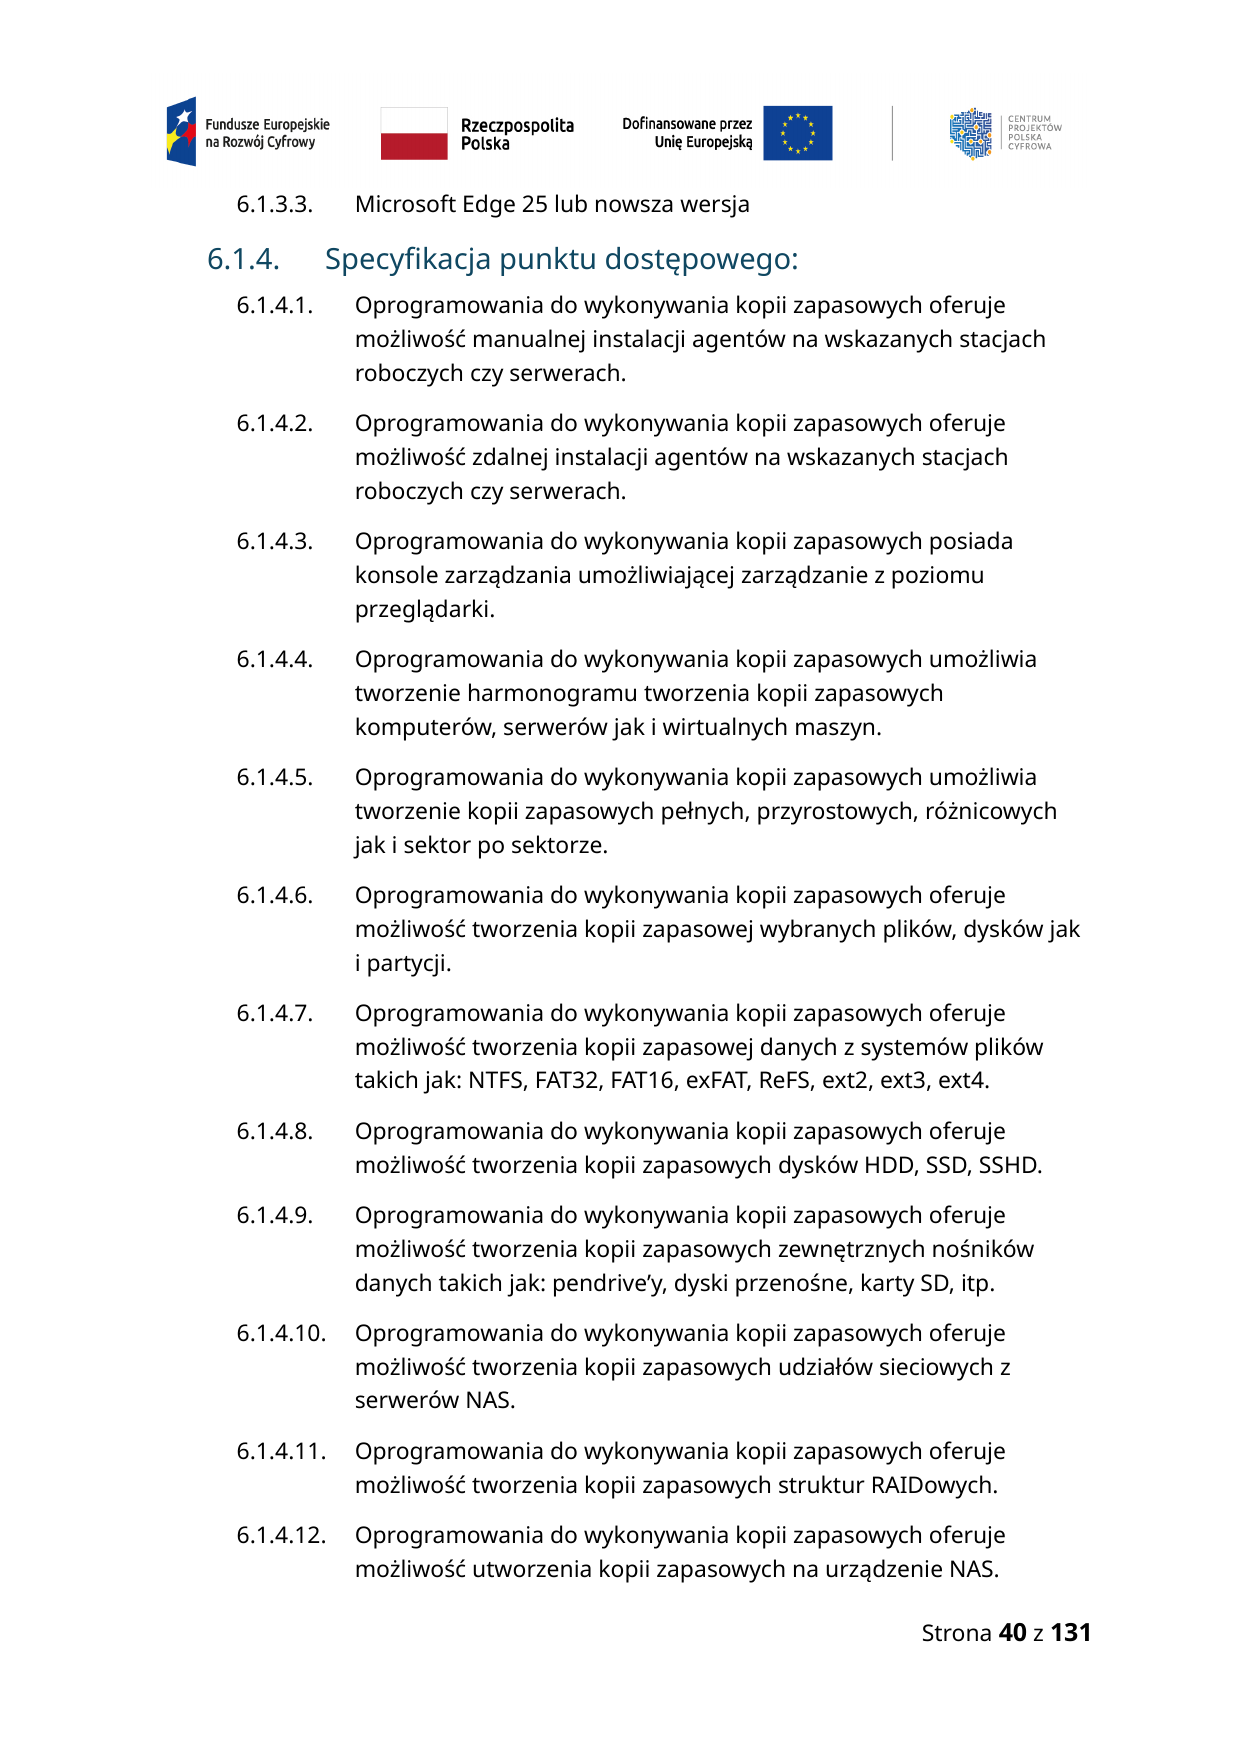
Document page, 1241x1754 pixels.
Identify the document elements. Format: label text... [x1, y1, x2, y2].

list Oprogramowania do wykonywania kopii zapasowych oferuje możliwość zdalnej instalacji agentów na wskazanych stacjach roboczych czy serwerach. [236, 407, 1093, 506]
list Oprogramowania do wykonywania kopii zapasowych oferuje możliwość tworzenia kopii zapasowej wybranych plików, dysków jak i partycji. [236, 879, 1093, 978]
list Oprogramowania do wykonywania kopii zapasowych umożliwia tworzenie kopii zapasowych pełnych, przyrostowych, różnicowych jak i sektor po sektorze. [236, 761, 1093, 860]
list Oprogramowania do wykonywania kopii zapasowych umożliwia tworzenie harmonogramu tworzenia kopii zapasowych komputerów, serwerów jak i wirtualnych maszyn. [236, 643, 1093, 742]
list Oprogramowania do wykonywania kopii zapasowych posiada konsole zarządzania umożliwiającej zarządzanie z poziomu przeglądarki. [236, 525, 1093, 624]
list Oprogramowania do wykonywania kopii zapasowych oferuje możliwość tworzenia kopii zapasowych zewnętrznych nośników danych takich jak: pendrive’y, dyski przenośne, karty SD, itp. [236, 1199, 1093, 1298]
list Oprogramowania do wykonywania kopii zapasowych oferuje możliwość tworzenia kopii zapasowych struktur RAIDowych. [236, 1435, 1093, 1500]
list Oprogramowania do wykonywania kopii zapasowych oferuje możliwość manualnej instalacji agentów na wskazanych stacjach roboczych czy serwerach. [236, 289, 1093, 388]
list Oprogramowania do wykonywania kopii zapasowych oferuje możliwość utworzenia kopii zapasowych na urządzenie NAS. [236, 1519, 1093, 1584]
list Microsoft Edge 25 lub nowsza wersja [236, 188, 1093, 219]
list Oprogramowania do wykonywania kopii zapasowych oferuje możliwość tworzenia kopii zapasowej danych z systemów plików takich jak: NTFS, FAT32, FAT16, exFAT, ReFS, ext2, ext3, ext4. [236, 997, 1093, 1096]
list Oprogramowania do wykonywania kopii zapasowych oferuje możliwość tworzenia kopii zapasowych dysków HDD, SSD, SSHD. [236, 1115, 1093, 1180]
list Oprogramowania do wykonywania kopii zapasowych oferuje możliwość tworzenia kopii zapasowych udziałów sieciowych z serwerów NAS. [236, 1317, 1093, 1416]
subtitle Specyfikacja punktu dostępowego: [207, 238, 1093, 278]
